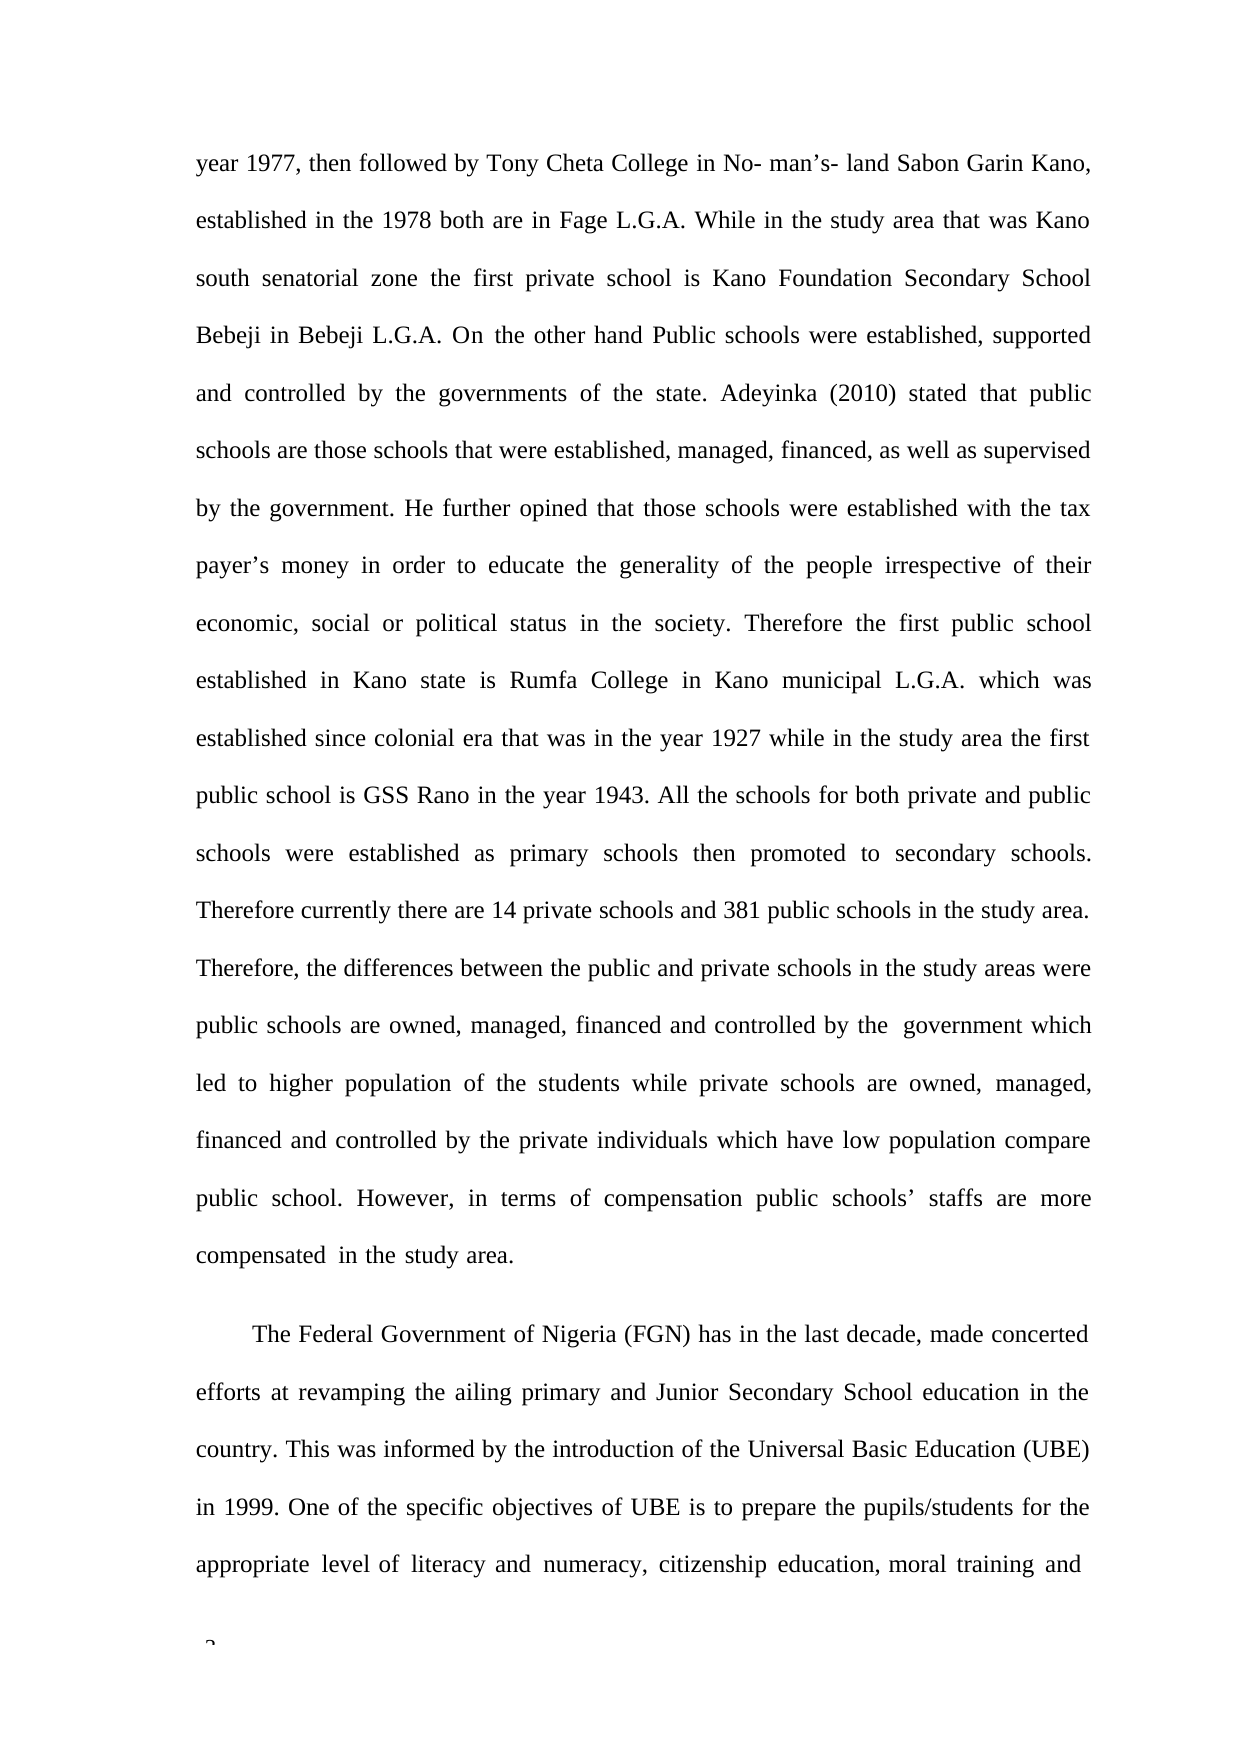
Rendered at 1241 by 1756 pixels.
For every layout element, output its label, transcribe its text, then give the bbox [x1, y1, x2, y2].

text year 1977, then followed by Tony Cheta College in No- man’s- land Sabon Garin Kano, established in the 1978 both are in Fage L.G.A. While in the study area that was Kano south senatorial zone the first private school is Kano Foundation Secondary School Bebeji in Bebeji L.G.A. On the other hand Public schools were established, supported and controlled by the governments of the state. Adeyinka (2010) stated that public schools are those schools that were established, managed, financed, as well as supervised by the government. He further opined that those schools were established with the tax payer’s money in order to educate the generality of the people irrespective of their economic, social or political status in the society. Therefore the first public school established in Kano state is Rumfa College in Kano municipal L.G.A. which was established since colonial era that was in the year 1927 while in the study area the first public school is GSS Rano in the year 1943. All the schools for both private and public schools were established as primary schools then promoted to secondary schools. Therefore currently there are 14 private schools and 381 public schools in the study area. Therefore, the differences between the public and private schools in the study areas were public schools are owned, managed, financed and controlled by the government which led to higher population of the students while private schools are owned, managed, financed and controlled by the private individuals which have low population compare public school. However, in terms of compensation public schools’ staffs are more compensated in the study area. [196, 148, 1092, 1269]
text The Federal Government of Nigeria (FGN) has in the last decade, made concerted efforts at revamping the ailing primary and Junior Secondary School education in the country. This was informed by the introduction of the Universal Basic Education (UBE) in 1999. One of the specific objectives of UBE is to prepare the pupils/students for the appropriate level of literacy and numeracy, citizenship education, moral training and [196, 1319, 1090, 1578]
